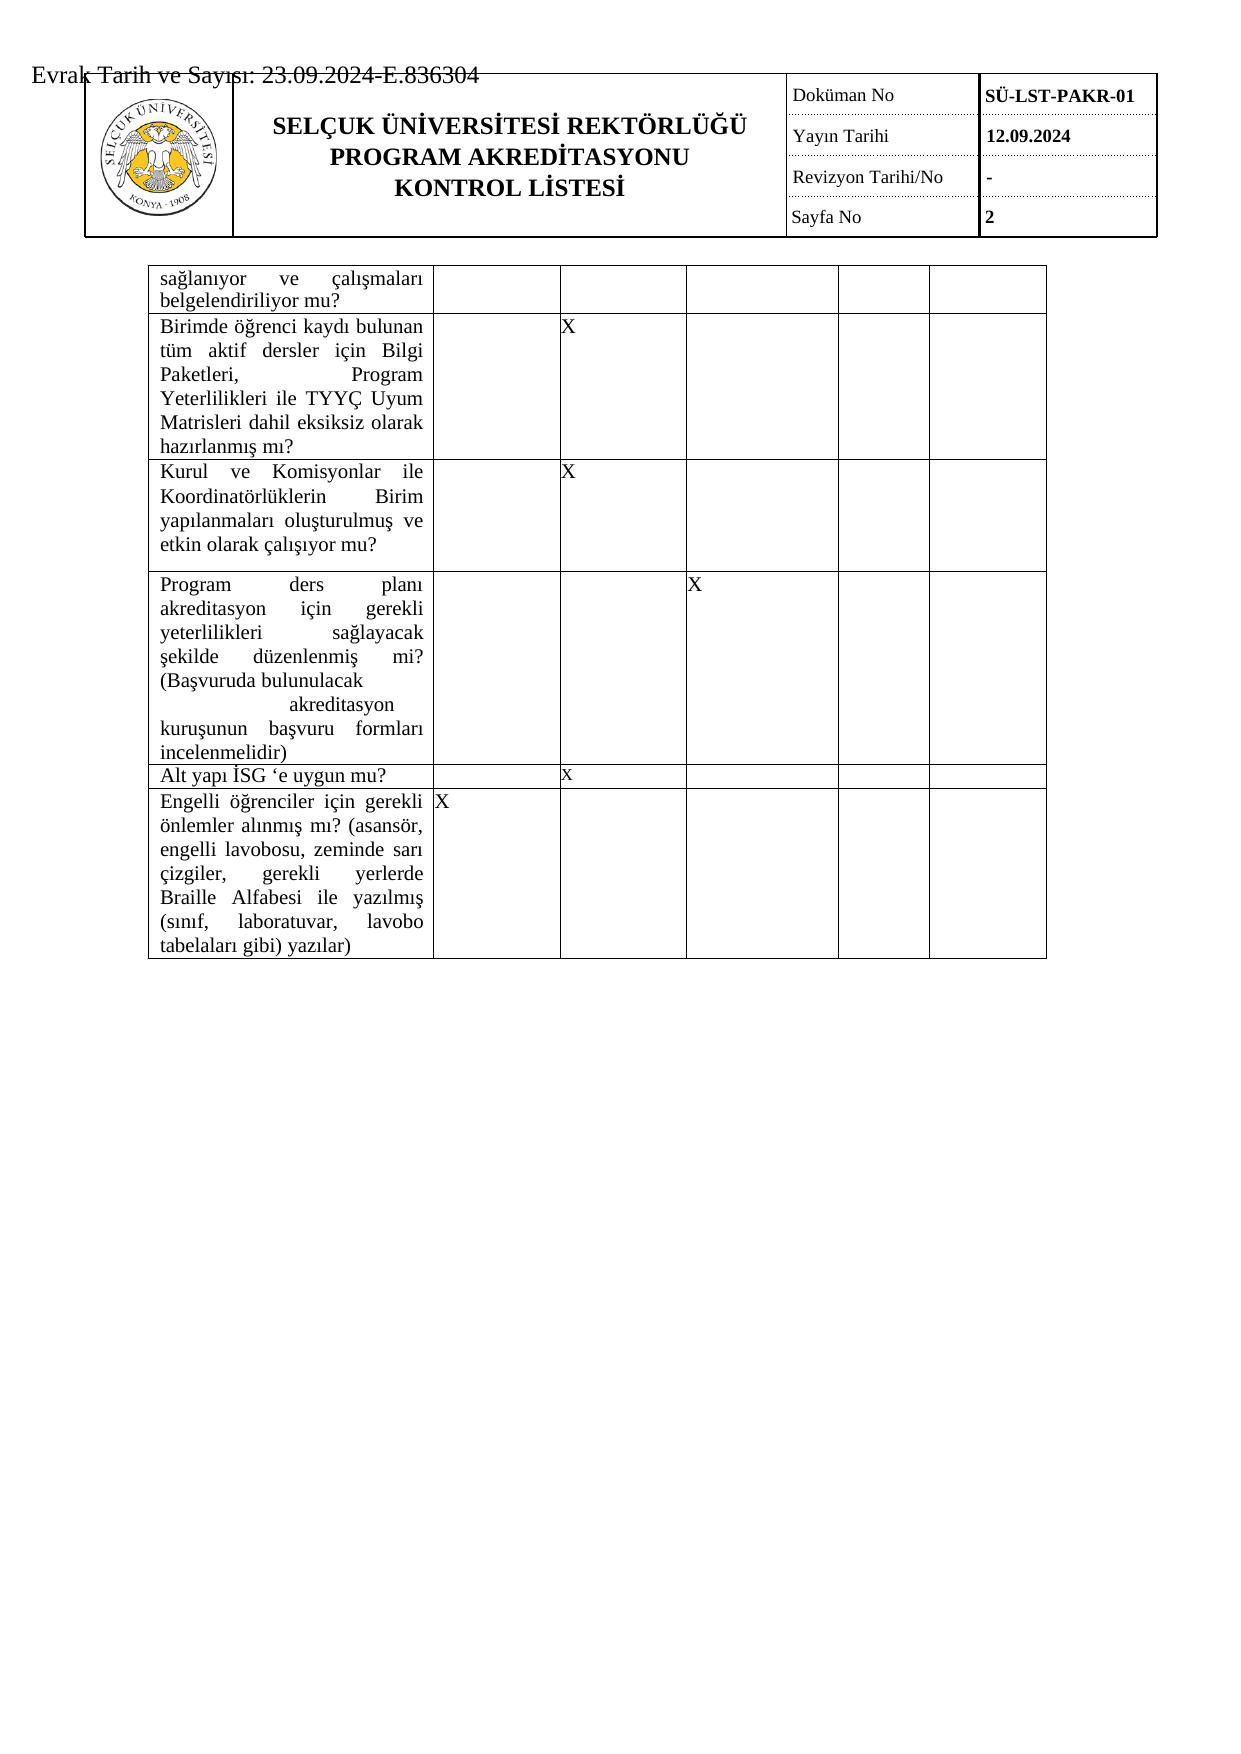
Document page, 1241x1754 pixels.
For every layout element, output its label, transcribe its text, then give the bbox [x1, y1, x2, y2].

table_cell Engelli öğrenciler için gerekli önlemler alınmış mı? (asansör, engelli lavobosu, zeminde sarı çizgiler, gerekli yerlerde Braille Alfabesi ile yazılmış (sınıf, laboratuvar, lavobo tabelaları gibi) yazılar) [149, 789, 433, 957]
table_cell [930, 572, 1046, 764]
table_header Doküman No [787, 74, 978, 114]
table_cell Program ders planı akreditasyon için gerekli yeterlilikleri sağlayacak şekilde düzenlenmiş mi? (Başvuruda bulunulacak akreditasyon kuruşunun başvuru formları incelenmelidir) [149, 572, 433, 764]
table_cell [839, 572, 929, 764]
table_cell Birimde öğrenci kaydı bulunan tüm aktif dersler için Bilgi Paketleri, Program Yeterlilikleri ile TYYÇ Uyum Matrisleri dahil eksiksiz olarak hazırlanmış mı? [149, 314, 433, 458]
table_cell Sayfa No [787, 196, 978, 236]
table_cell [434, 765, 560, 788]
table_cell [687, 460, 838, 571]
table_cell [561, 789, 686, 957]
table_header [434, 266, 560, 313]
table_cell Revizyon Tarihi/No [787, 155, 978, 196]
table_header [839, 266, 929, 313]
table_cell X [561, 460, 686, 571]
table_cell X [434, 789, 560, 957]
table_cell [687, 765, 838, 788]
table_cell X [687, 572, 838, 764]
table_cell [839, 460, 929, 571]
table_header [687, 266, 838, 313]
table_cell [839, 789, 929, 957]
table_header SELÇUK ÜNİVERSİTESİ REKTÖRLÜĞÜ PROGRAM AKREDİTASYONU KONTROL LİSTESİ [234, 74, 786, 236]
table_header [930, 266, 1046, 313]
table_cell [687, 314, 838, 458]
table_cell [930, 314, 1046, 458]
table_cell [561, 572, 686, 764]
table_cell 12.09.2024 [981, 114, 1156, 154]
table_cell [434, 314, 560, 458]
table_cell X [561, 314, 686, 458]
table_cell Kurul ve Komisyonlar ile Koordinatörlüklerin Birim yapılanmaları oluşturulmuş ve etkin olarak çalışıyor mu? [149, 460, 433, 571]
table_cell X [561, 765, 686, 788]
table_header [86, 74, 232, 236]
table_cell [930, 460, 1046, 571]
table_cell [930, 789, 1046, 957]
table_cell Yayın Tarihi [787, 114, 978, 154]
table_cell [434, 460, 560, 571]
table_cell - [981, 155, 1156, 196]
table_cell 2 [981, 196, 1156, 236]
table_cell [839, 314, 929, 458]
table_cell [839, 765, 929, 788]
table_header sağlanıyor ve çalışmaları belgelendiriliyor mu? [149, 266, 433, 313]
table_header [561, 266, 686, 313]
table_header SÜ-LST-PAKR-01 [981, 74, 1156, 114]
table_cell Alt yapı İSG ‘e uygun mu? [149, 765, 433, 788]
picture [100, 99, 217, 216]
table_cell [434, 572, 560, 764]
table_cell [930, 765, 1046, 788]
table_cell [687, 789, 838, 957]
